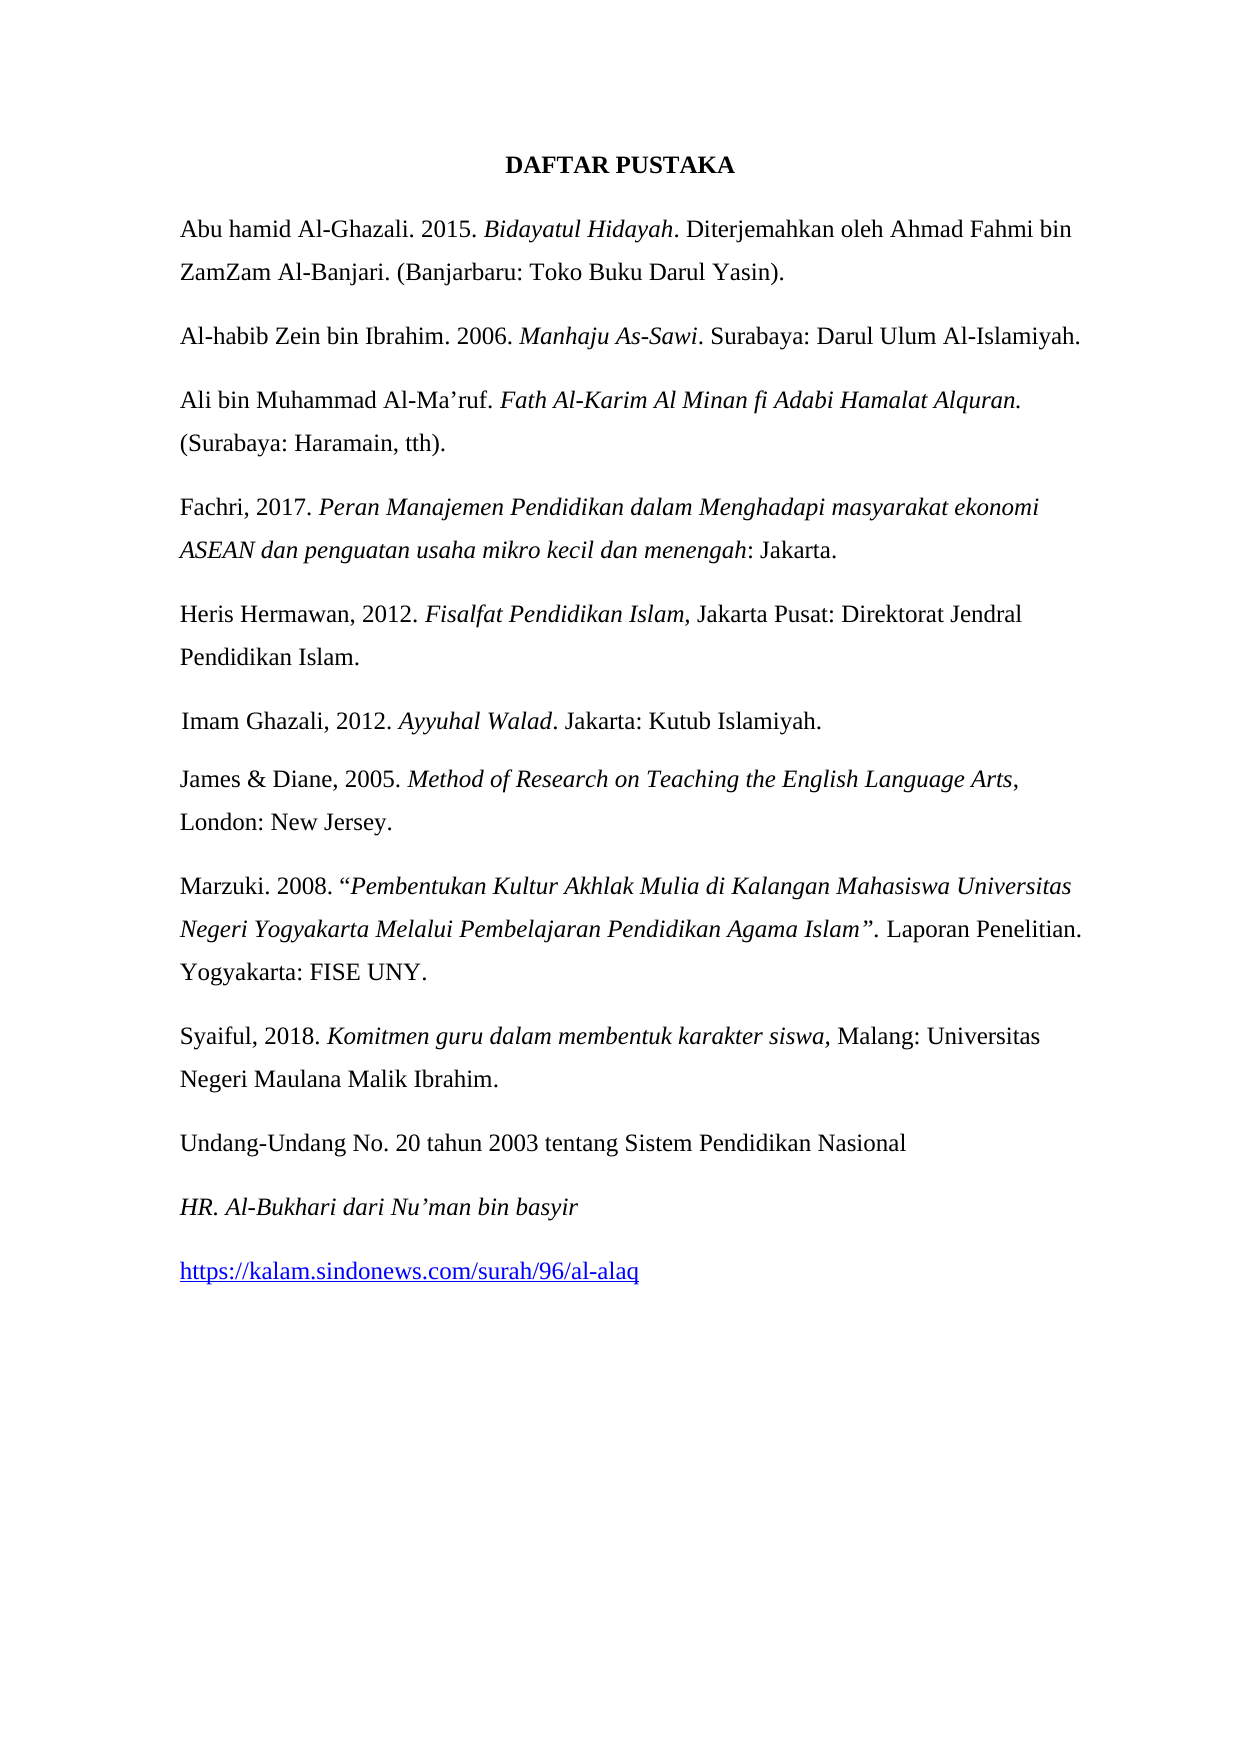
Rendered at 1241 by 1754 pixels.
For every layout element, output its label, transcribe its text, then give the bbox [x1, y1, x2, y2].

text Undang-Undang No. 20 tahun 2003 tentang Sistem Pendidikan Nasional [179, 1128, 1090, 1157]
text Syaiful, 2018. Komitmen guru dalam membentuk karakter siswa, Malang: Universitas Negeri Maulana Malik Ibrahim. [150, 1021, 1090, 1093]
text Ali bin Muhammad Al-Ma’ruf. Fath Al-Karim Al Minan fi Adabi Hamalat Alquran. (Surabaya: Haramain, tth). [150, 385, 1090, 457]
text Fachri, 2017. Peran Manajemen Pendidikan dalam Menghadapi masyarakat ekonomi ASEAN dan penguatan usaha mikro kecil dan menengah: Jakarta. [150, 492, 1090, 564]
text Imam Ghazali, 2012. Ayyuhal Walad. Jakarta: Kutub Islamiyah. [150, 706, 1090, 735]
text Heris Hermawan, 2012. Fisalfat Pendidikan Islam, Jakarta Pusat: Direktorat Jendral Pendidikan Islam. [150, 599, 1090, 671]
text James & Diane, 2005. Method of Research on Teaching the English Language Arts, London: New Jersey. [150, 764, 1090, 836]
text Marzuki. 2008. “Pembentukan Kultur Akhlak Mulia di Kalangan Mahasiswa Universitas Negeri Yogyakarta Melalui Pembelajaran Pendidikan Agama Islam”. Laporan Penelitian. Yogyakarta: FISE UNY. [179, 871, 1090, 986]
text https://kalam.sindonews.com/surah/96/al-alaq [150, 1256, 1090, 1285]
text HR. Al-Bukhari dari Nu’man bin basyir [179, 1192, 1090, 1221]
text DAFTAR PUSTAKA [150, 150, 1090, 179]
text Abu hamid Al-Ghazali. 2015. Bidayatul Hidayah. Diterjemahkan oleh Ahmad Fahmi bin ZamZam Al-Banjari. (Banjarbaru: Toko Buku Darul Yasin). [150, 214, 1090, 286]
text Al-habib Zein bin Ibrahim. 2006. Manhaju As-Sawi. Surabaya: Darul Ulum Al-Islamiyah. [150, 321, 1090, 350]
